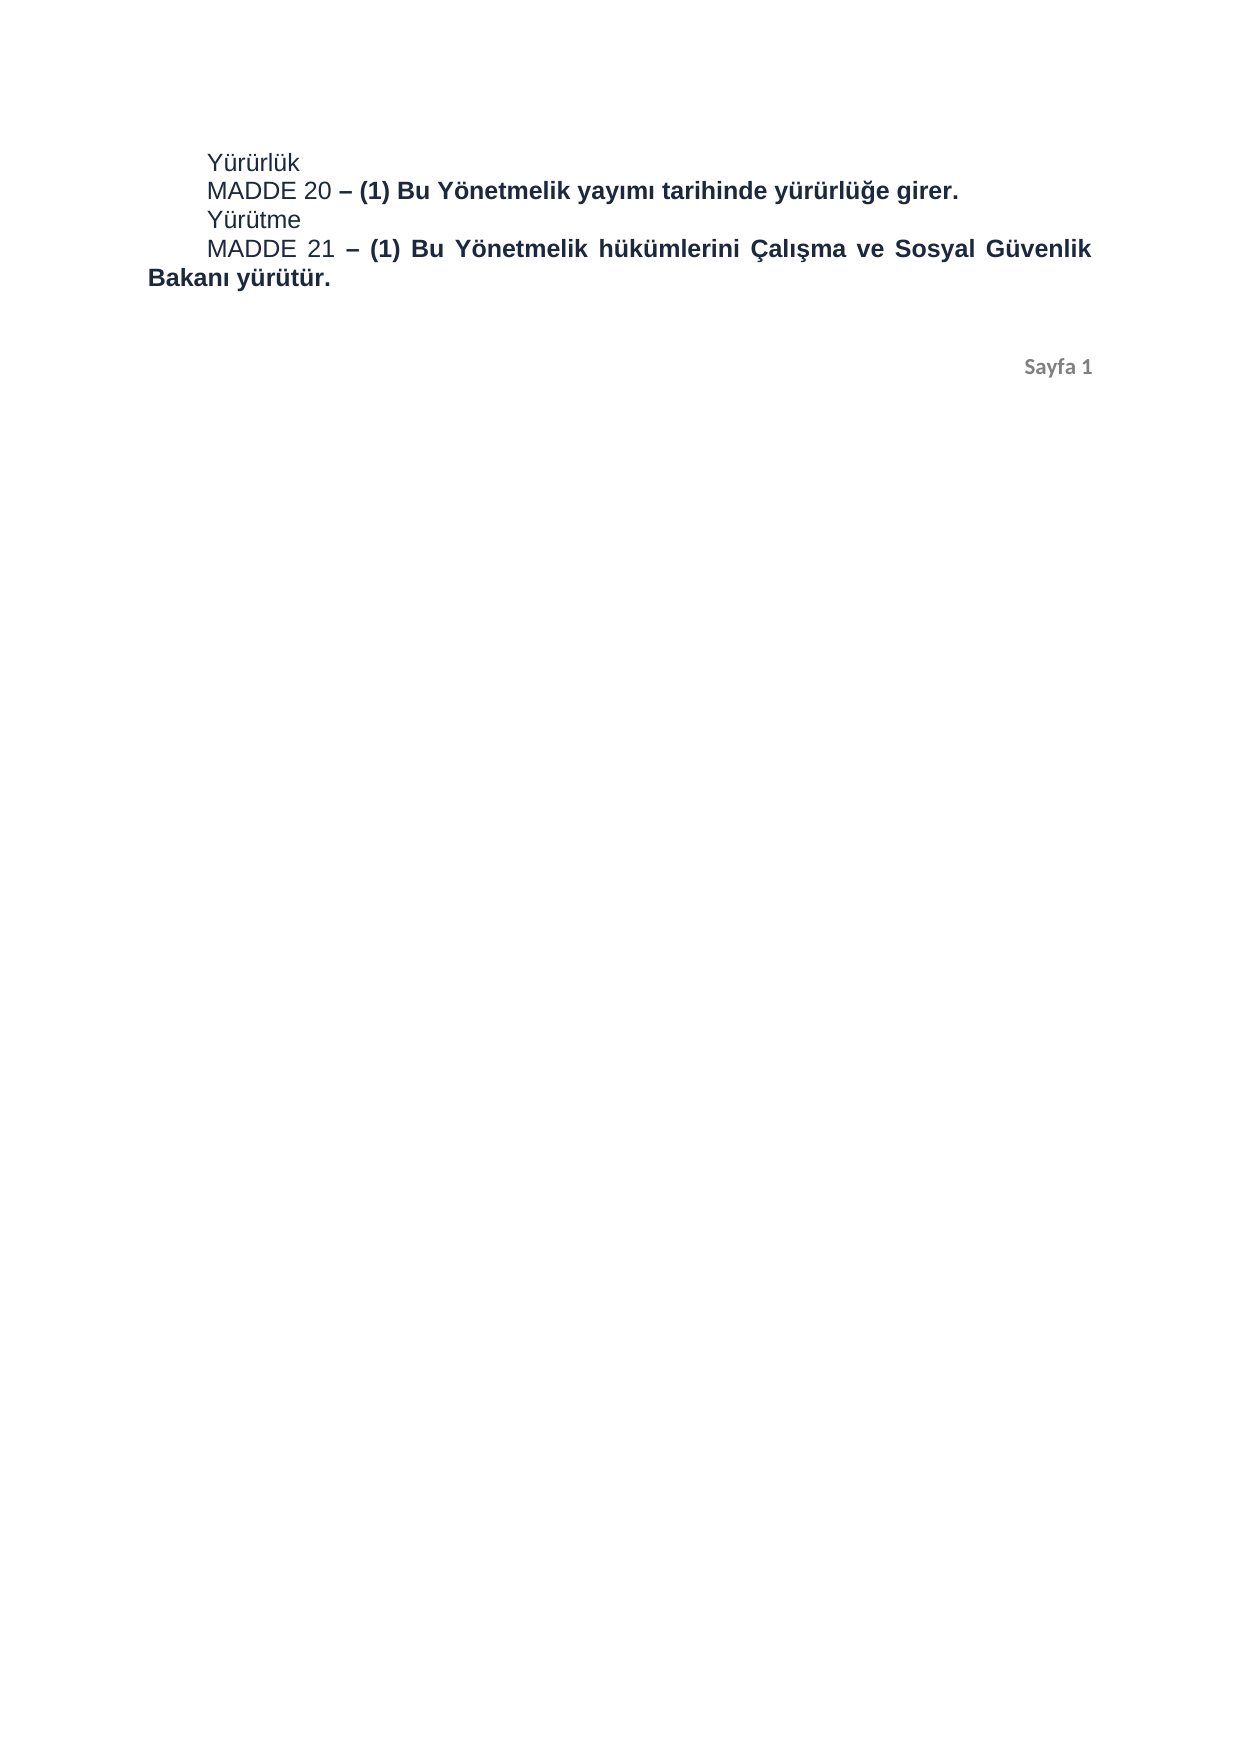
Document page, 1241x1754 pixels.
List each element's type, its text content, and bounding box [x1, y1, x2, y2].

text Sayfa 1 [148, 349, 1093, 380]
text MADDE 20 – (1) Bu Yönetmelik yayımı tarihinde yürürlüğe girer. [148, 176, 1093, 205]
text Yürütme [148, 205, 1093, 234]
text Yürürlük [148, 148, 1093, 176]
text MADDE 21 – (1) Bu Yönetmelik hükümlerini Çalışma ve Sosyal Güvenlik Bakanı yürütür. [148, 234, 1093, 291]
